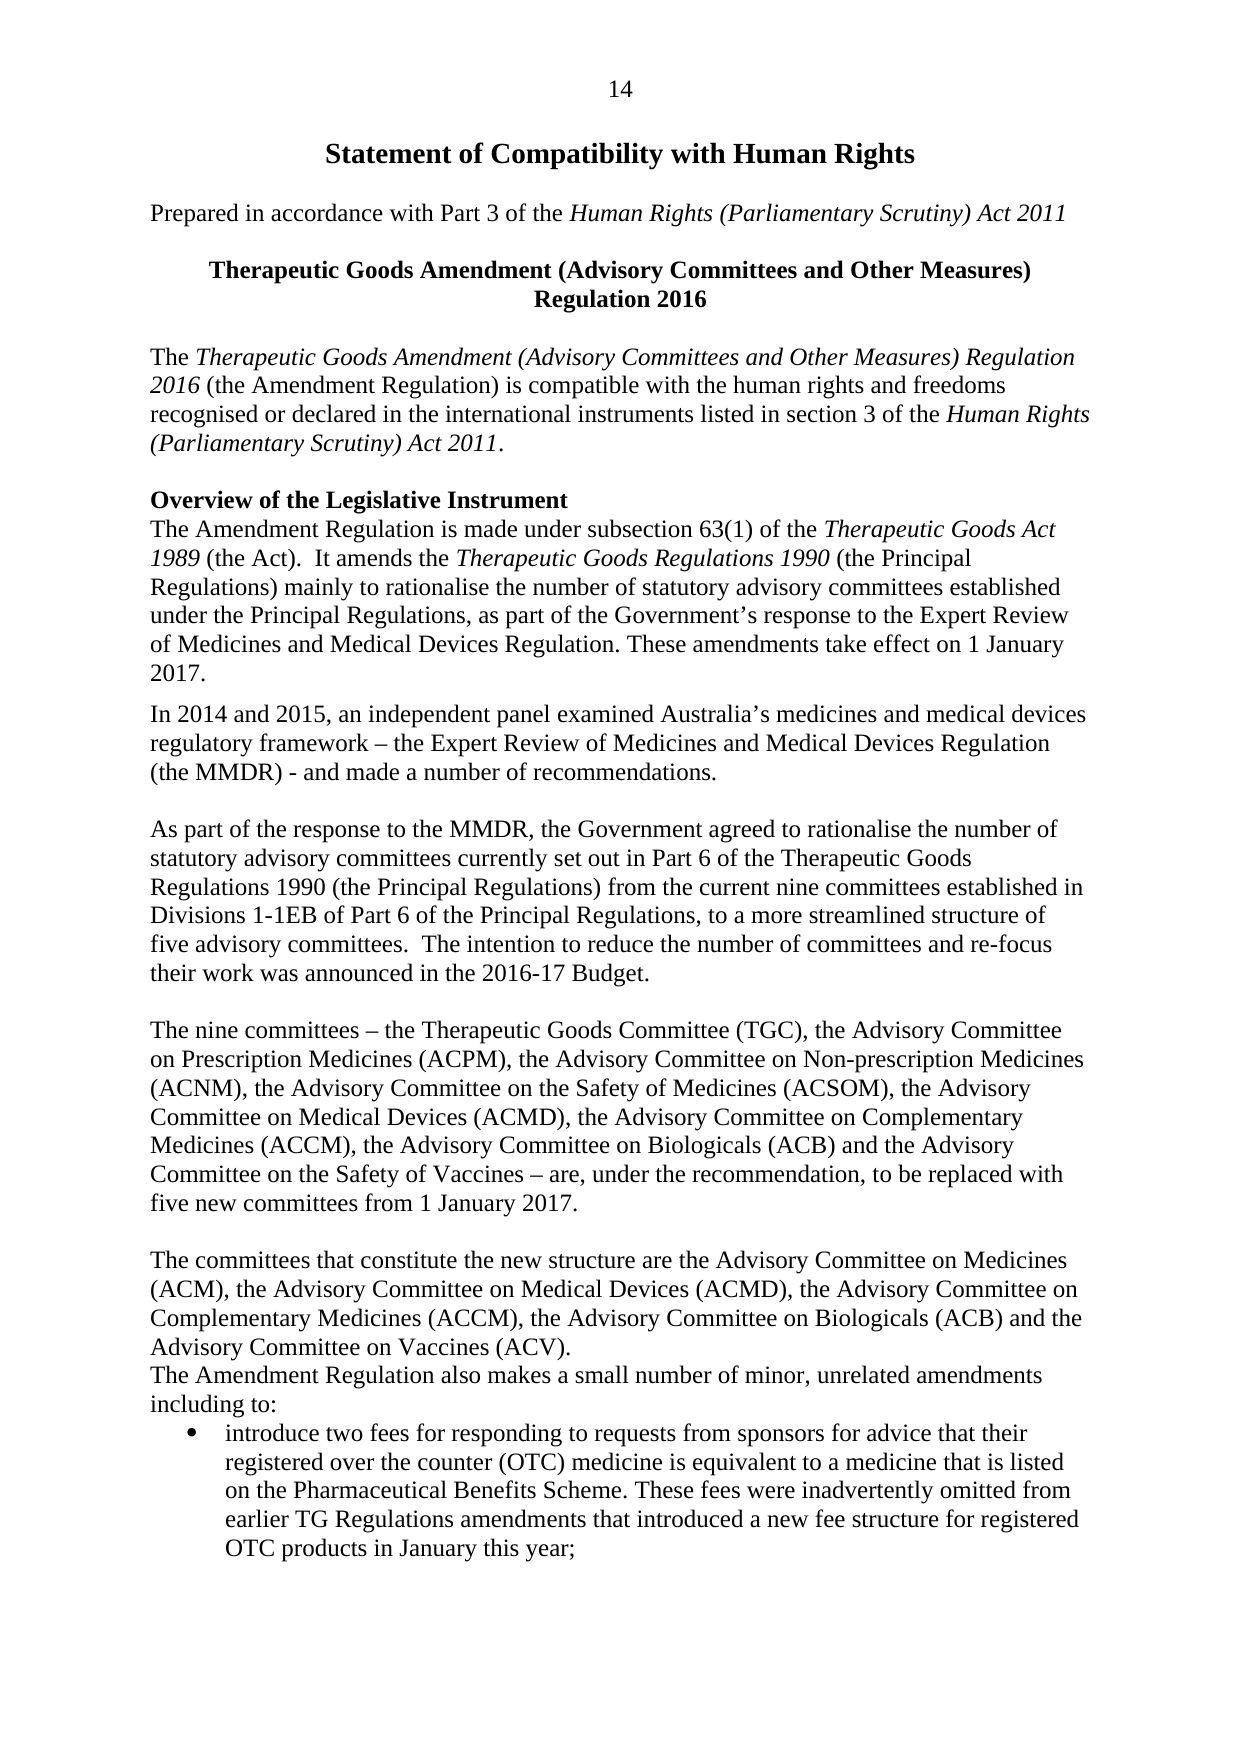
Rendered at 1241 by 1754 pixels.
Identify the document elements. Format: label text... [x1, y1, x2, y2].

text Statement of Compatibility with Human Rights [150, 136, 1090, 169]
list introduce two fees for responding to requests from sponsors for advice that their registered over the counter (OTC) medicine is equivalent to a medicine that is listed on the Pharmaceutical Benefits Scheme. These fees were inadvertently omitted from earlier TG Regulations amendments that introduced a new fee structure for registered OTC products in January this year; [187, 1418, 1090, 1562]
text The Therapeutic Goods Amendment (Advisory Committees and Other Measures) Regulation 2016 (the Amendment Regulation) is compatible with the human rights and freedoms recognised or declared in the international instruments listed in section 3 of the Human Rights (Parliamentary Scrutiny) Act 2011. [150, 342, 1090, 457]
text Prepared in accordance with Part 3 of the Human Rights (Parliamentary Scrutiny) Act 2011 [150, 198, 1090, 227]
text The Amendment Regulation also makes a small number of minor, unrelated amendments including to: [150, 1361, 1090, 1418]
text As part of the response to the MMDR, the Government agreed to rationalise the number of statutory advisory committees currently set out in Part 6 of the Therapeutic Goods Regulations 1990 (the Principal Regulations) from the current nine committees established in Divisions 1-1EB of Part 6 of the Principal Regulations, to a more streamlined structure of five advisory committees. The intention to reduce the number of committees and re-focus their work was announced in the 2016-17 Budget. [150, 814, 1090, 987]
text The Amendment Regulation is made under subsection 63(1) of the Therapeutic Goods Act 1989 (the Act). It amends the Therapeutic Goods Regulations 1990 (the Principal Regulations) mainly to rationalise the number of statutory advisory committees established under the Principal Regulations, as part of the Government’s response to the Expert Review of Medicines and Medical Devices Regulation. These amendments take effect on 1 January 2017. [150, 514, 1095, 687]
text The nine committees – the Therapeutic Goods Committee (TGC), the Advisory Committee on Prescription Medicines (ACPM), the Advisory Committee on Non-prescription Medicines (ACNM), the Advisory Committee on the Safety of Medicines (ACSOM), the Advisory Committee on Medical Devices (ACMD), the Advisory Committee on Complementary Medicines (ACCM), the Advisory Committee on Biologicals (ACB) and the Advisory Committee on the Safety of Vaccines – are, under the recommendation, to be replaced with five new committees from 1 January 2017. [150, 1016, 1090, 1217]
text Therapeutic Goods Amendment (Advisory Committees and Other Measures) Regulation 2016 [150, 256, 1090, 313]
text In 2014 and 2015, an independent panel examined Australia’s medicines and medical devices regulatory framework – the Expert Review of Medicines and Medical Devices Regulation (the MMDR) - and made a number of recommendations. [150, 699, 1090, 786]
text Overview of the Legislative Instrument [150, 486, 1090, 514]
text The committees that constitute the new structure are the Advisory Committee on Medicines (ACM), the Advisory Committee on Medical Devices (ACMD), the Advisory Committee on Complementary Medicines (ACCM), the Advisory Committee on Biologicals (ACB) and the Advisory Committee on Vaccines (ACV). [150, 1246, 1090, 1361]
